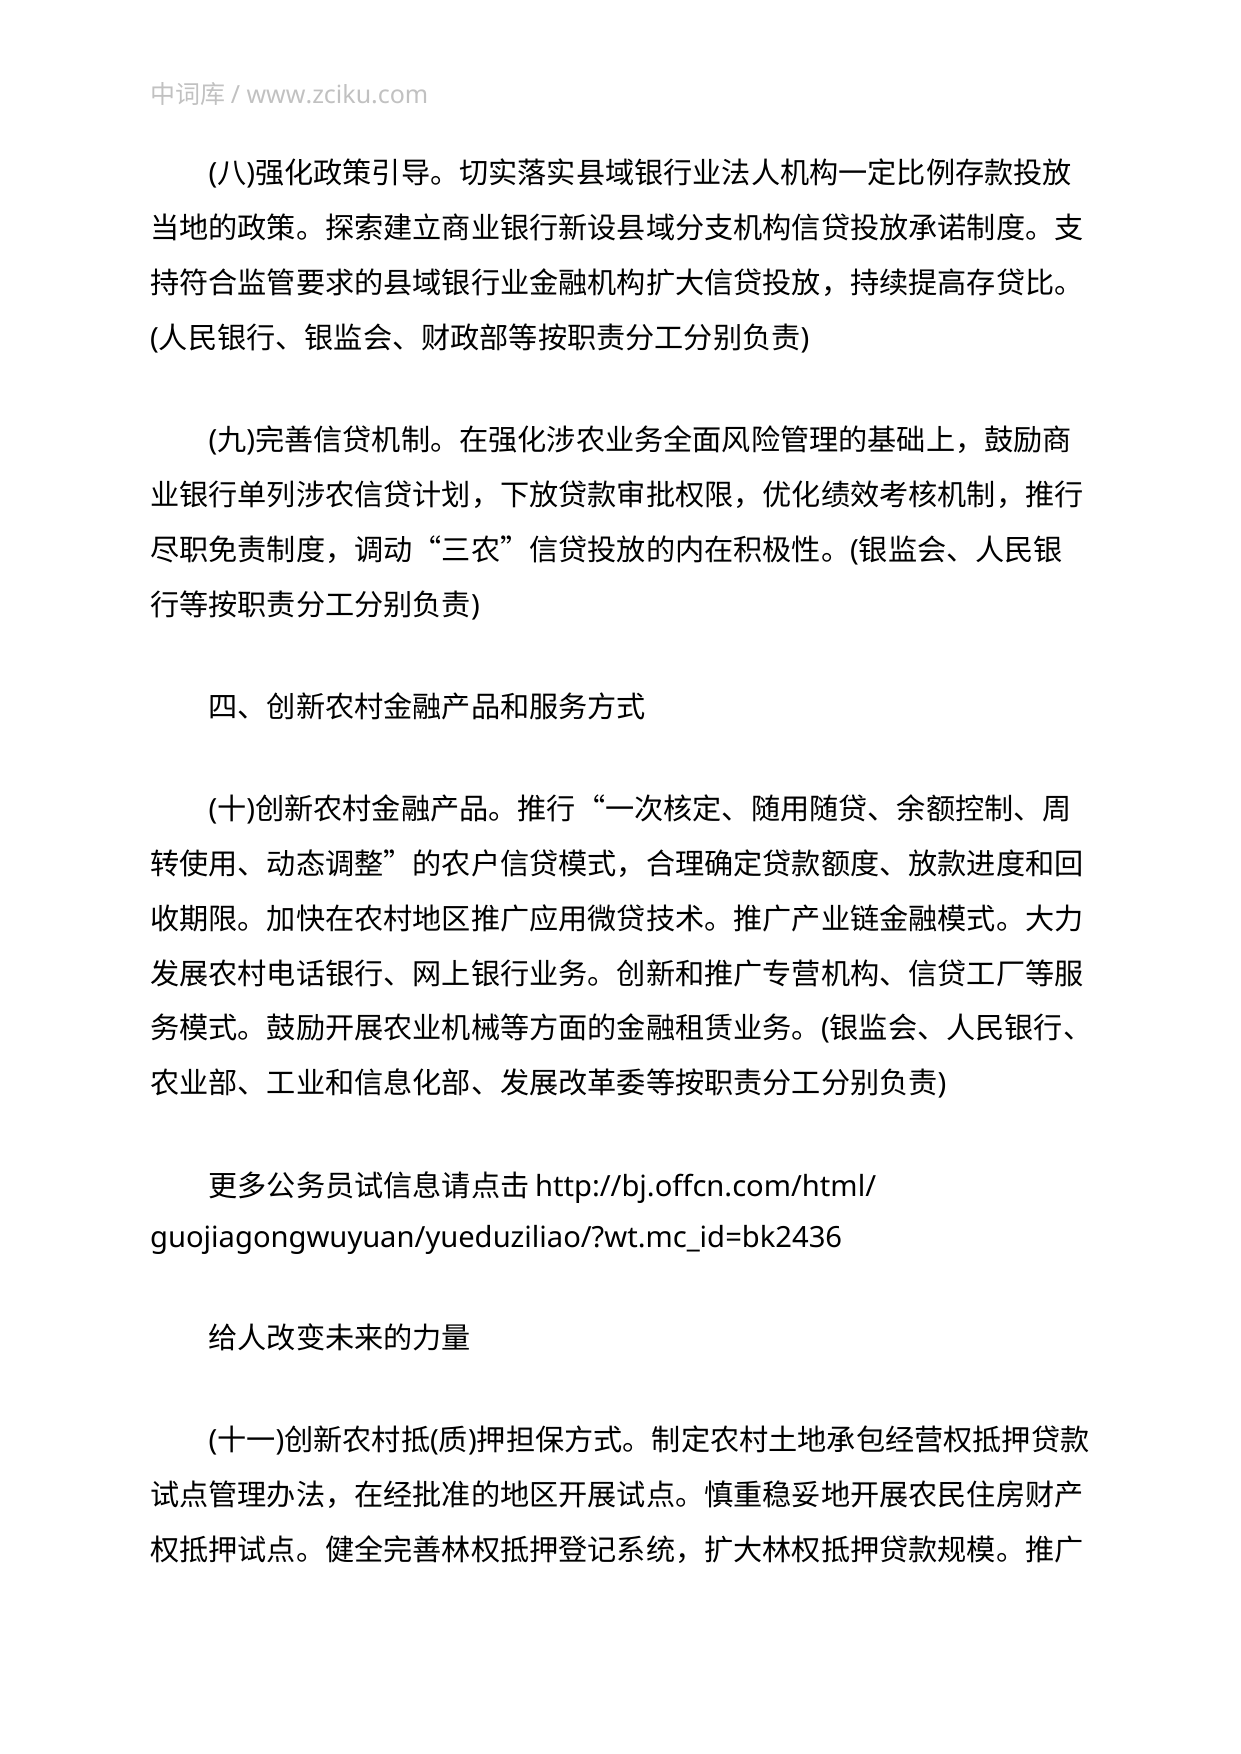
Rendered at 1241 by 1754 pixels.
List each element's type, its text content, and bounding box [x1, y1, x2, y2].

text 四、创新农村金融产品和服务方式 [150, 684, 1090, 726]
text 更多公务员试信息请点击http://bj.offcn.com/html/guojiagongwuyuan/yueduziliao/?wt.mc_id=bk2436 [150, 1162, 1090, 1256]
text 给人改变未来的力量 [150, 1315, 1090, 1357]
text (十)创新农村金融产品。推行“一次核定、随用随贷、余额控制、周转使用、动态调整”的农户信贷模式，合理确定贷款额度、放款进度和回收期限。加快在农村地区推广应用微贷技术。推广产业链金融模式。大力发展农村电话银行、网上银行业务。创新和推广专营机构、信贷工厂等服务模式。鼓励开展农业机械等方面的金融租赁业务。(银监会、人民银行、农业部、工业和信息化部、发展改革委等按职责分工分别负责) [150, 785, 1090, 1102]
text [150, 1417, 1090, 1569]
text (九)完善信贷机制。在强化涉农业务全面风险管理的基础上，鼓励商业银行单列涉农信贷计划，下放贷款审批权限，优化绩效考核机制，推行尽职免责制度，调动“三农”信贷投放的内在积极性。(银监会、人民银行等按职责分工分别负责) [150, 417, 1090, 624]
text (八)强化政策引导。切实落实县域银行业法人机构一定比例存款投放当地的政策。探索建立商业银行新设县域分支机构信贷投放承诺制度。支持符合监管要求的县域银行业金融机构扩大信贷投放，持续提高存贷比。(人民银行、银监会、财政部等按职责分工分别负责) [150, 150, 1090, 357]
